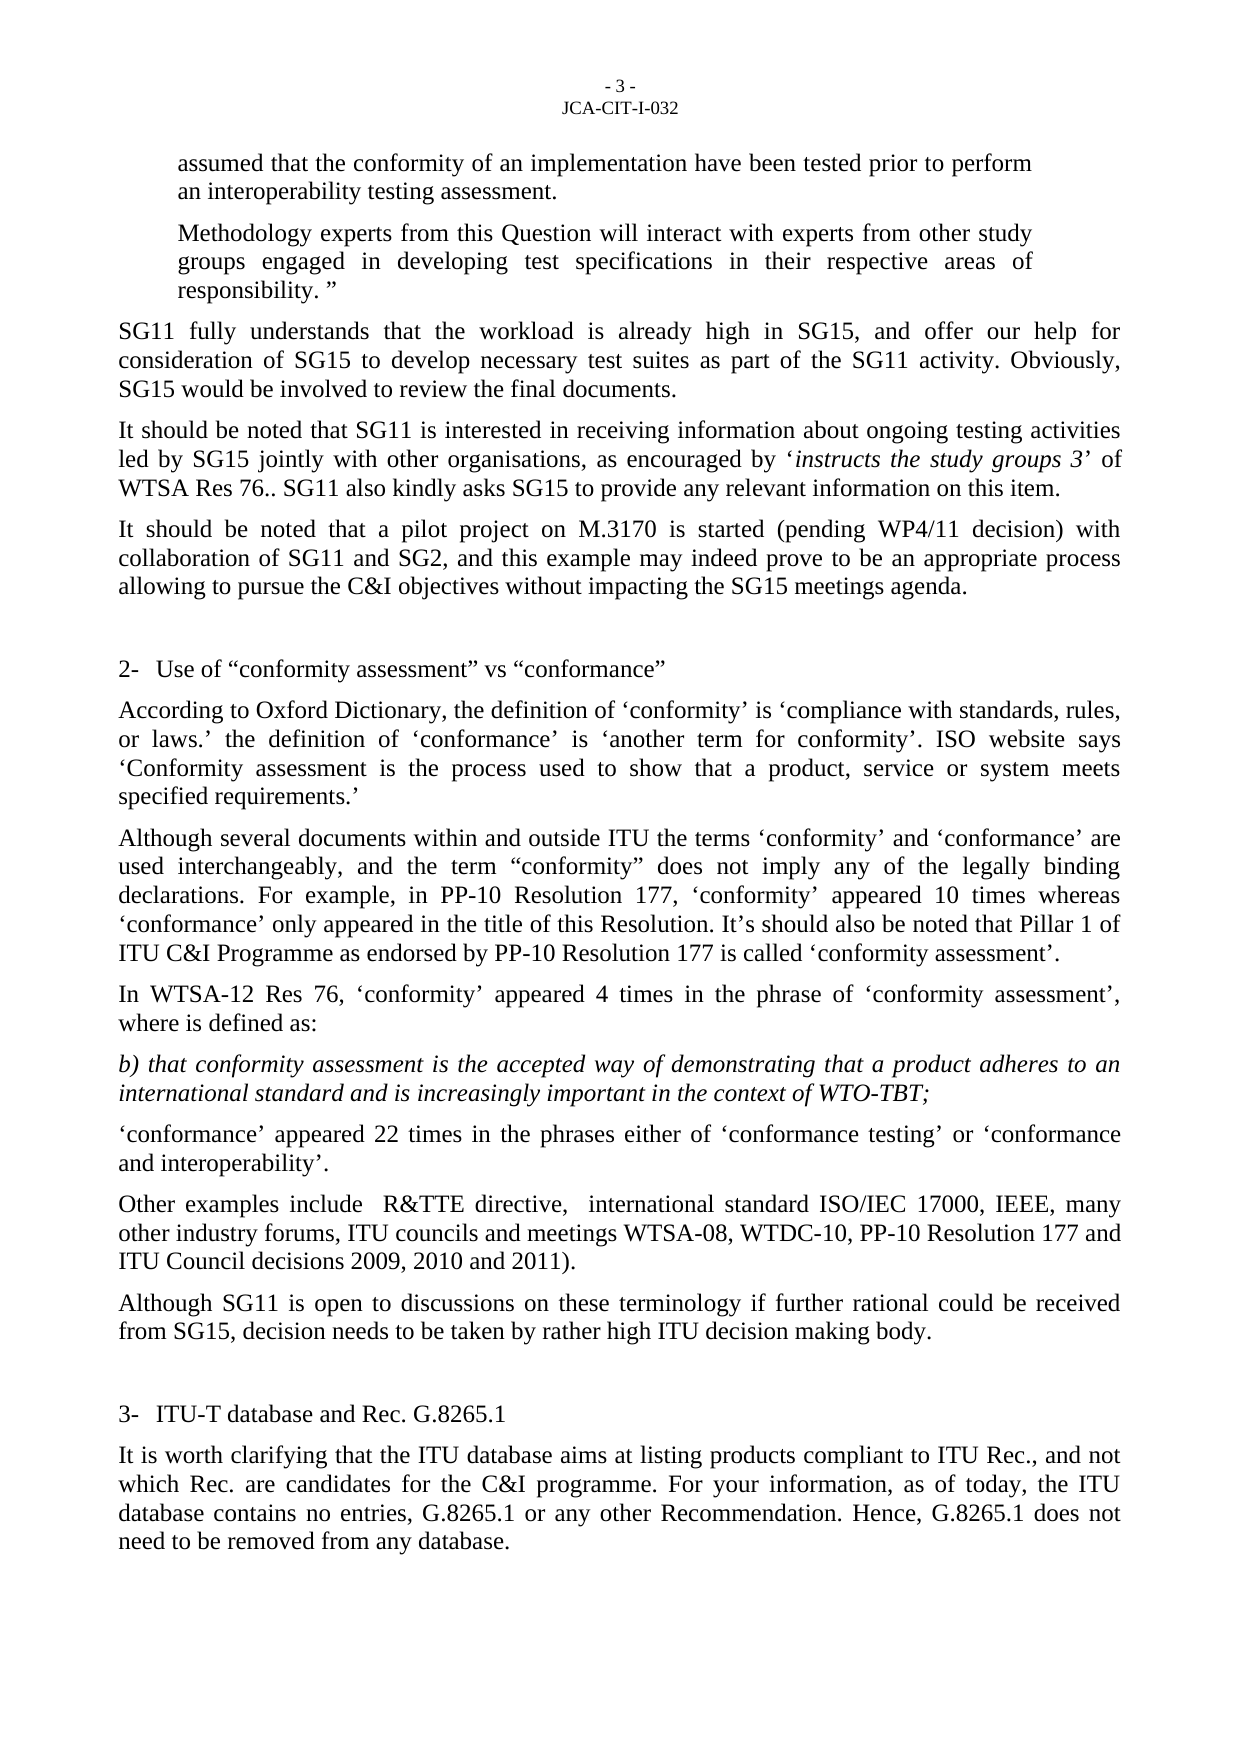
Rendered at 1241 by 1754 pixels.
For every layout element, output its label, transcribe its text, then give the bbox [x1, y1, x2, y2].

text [177, 148, 1033, 205]
text It should be noted that SG11 is interested in receiving information about ongoing testing activities led by SG15 jointly with other organisations, as encouraged by ‘instructs the study groups 3’ of WTSA Res 76.. SG11 also kindly asks SG15 to provide any relevant information on this item. [118, 415, 1122, 501]
text Although several documents within and outside ITU the terms ‘conformity’ and ‘conformance’ are used interchangeably, and the term “conformity” does not imply any of the legally binding declarations. For example, in PP-10 Resolution 177, ‘conformity’ appeared 10 times whereas ‘conformance’ only appeared in the title of this Resolution. It’s should also be noted that Pillar 1 of ITU C&I Programme as endorsed by PP-10 Resolution 177 is called ‘conformity assessment’. [118, 823, 1122, 966]
text SG11 fully understands that the workload is already high in SG15, and offer our help for consideration of SG15 to develop necessary test suites as part of the SG11 activity. Obviously, SG15 would be involved to review the final documents. [118, 316, 1122, 403]
text b) that conformity assessment is the accepted way of demonstrating that a product adheres to an international standard and is increasingly important in the context of WTO-TBT; [118, 1049, 1122, 1106]
text ‘conformance’ appeared 22 times in the phrases either of ‘conformance testing’ or ‘conformance and interoperability’. [118, 1119, 1122, 1176]
text According to Oxford Dictionary, the definition of ‘conformity’ is ‘compliance with standards, rules, or laws.’ the definition of ‘conformance’ is ‘another term for conformity’. ISO website says ‘Conformity assessment is the process used to show that a product, service or system meets specified requirements.’ [118, 695, 1122, 810]
text In WTSA-12 Res 76, ‘conformity’ appeared 4 times in the phrase of ‘conformity assessment’, where is defined as: [118, 979, 1122, 1036]
text It is worth clarifying that the ITU database aims at listing products compliant to ITU Rec., and not which Rec. are candidates for the C&I programme. For your information, as of today, the ITU database contains no entries, G.8265.1 or any other Recommendation. Hence, G.8265.1 does not need to be removed from any database. [118, 1440, 1122, 1555]
list Use of “conformity assessment” vs “conformance” [118, 654, 1122, 683]
text Methodology experts from this Question will interact with experts from other study groups engaged in developing test specifications in their respective areas of responsibility. ” [177, 218, 1033, 304]
text Although SG11 is open to discussions on these terminology if further rational could be received from SG15, decision needs to be taken by rather high ITU decision making body. [118, 1288, 1122, 1345]
text Other examples include R&TTE directive, international standard ISO/IEC 17000, IEEE, many other industry forums, ITU councils and meetings WTSA-08, WTDC-10, PP-10 Resolution 177 and ITU Council decisions 2009, 2010 and 2011). [118, 1189, 1122, 1275]
text It should be noted that a pilot project on M.3170 is started (pending WP4/11 decision) with collaboration of SG11 and SG2, and this example may indeed prove to be an appropriate process allowing to pursue the C&I objectives without impacting the SG15 meetings agenda. [118, 514, 1122, 600]
list ITU-T database and Rec. G.8265.1 [118, 1399, 1122, 1428]
